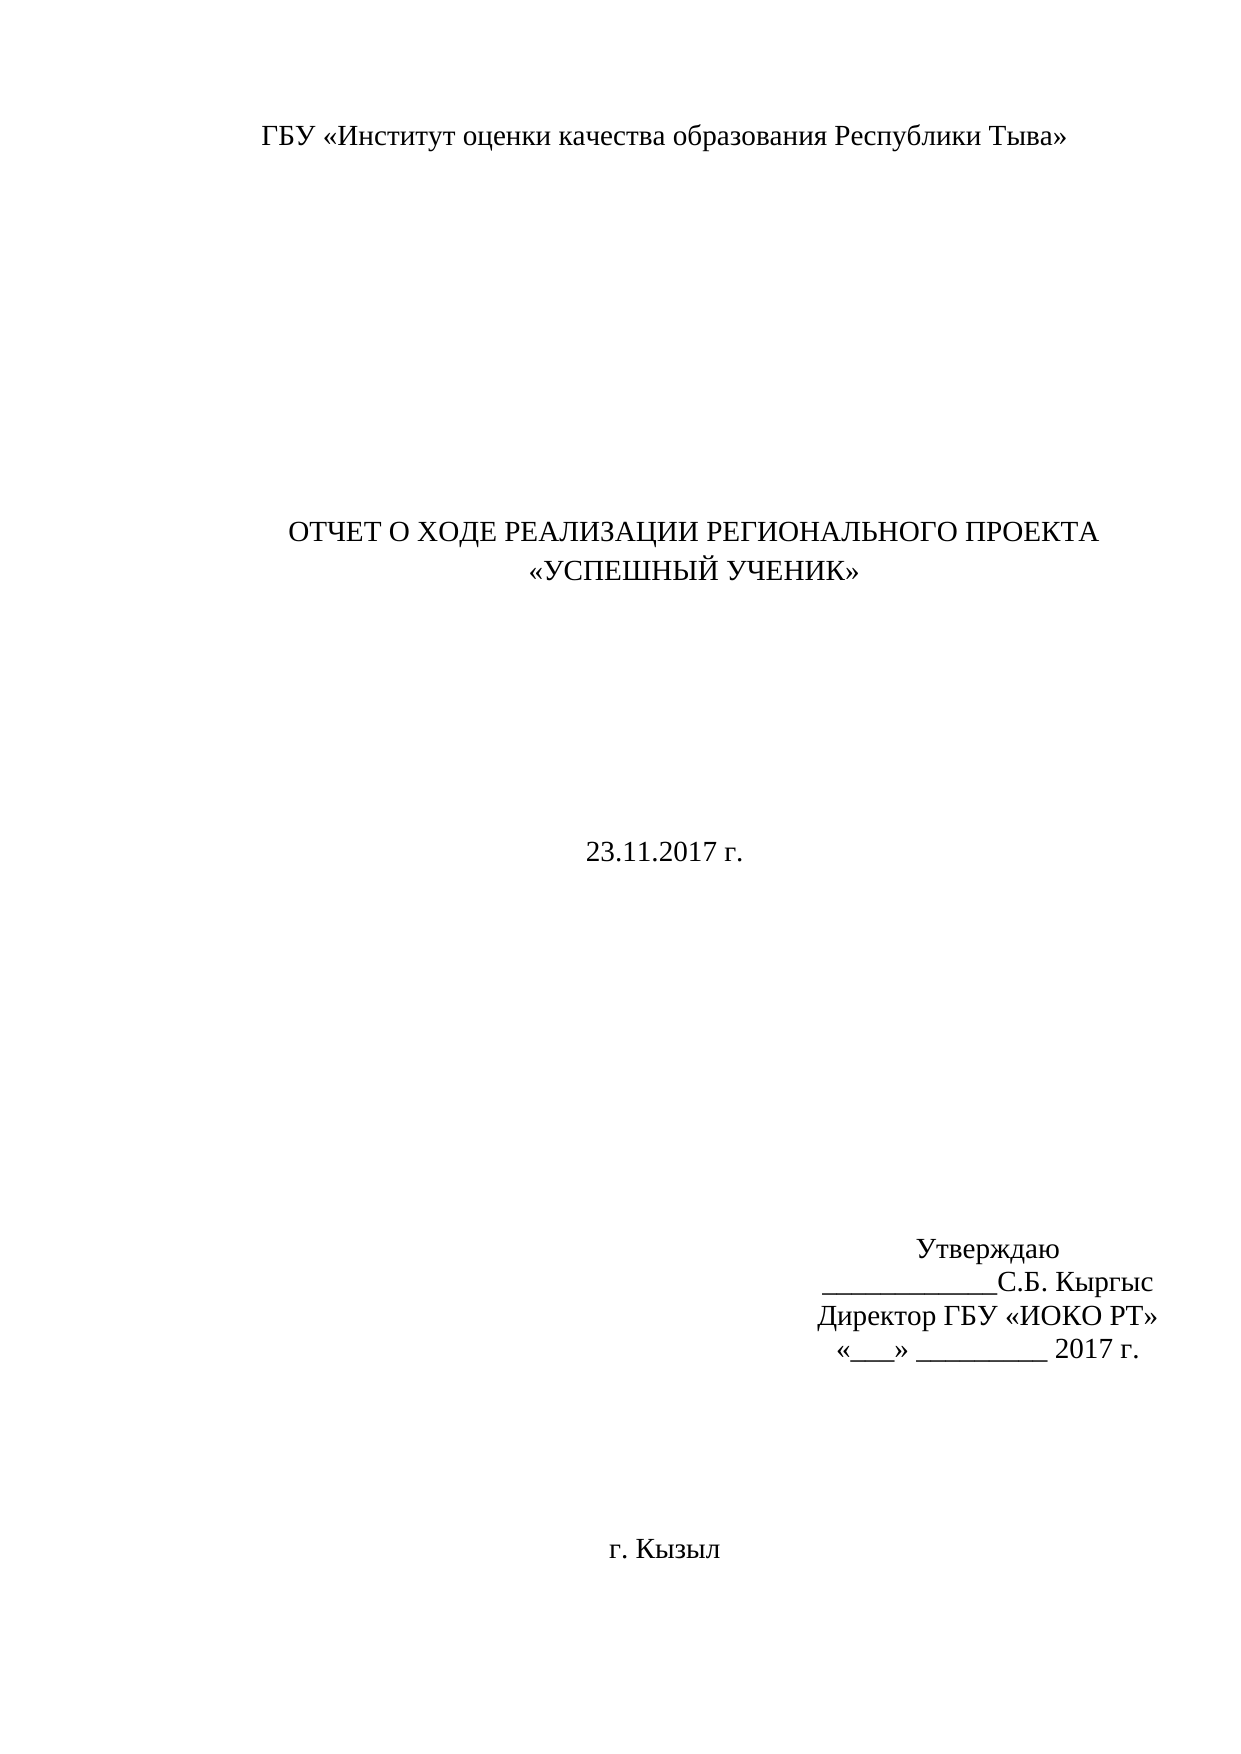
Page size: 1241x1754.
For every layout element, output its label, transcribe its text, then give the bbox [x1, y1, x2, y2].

text 23.11.2017 г. [177, 834, 1152, 867]
text г. Кызыл [177, 1531, 1152, 1565]
text ГБУ «Институт оценки качества образования Республики Тыва» [177, 118, 1152, 152]
text «УСПЕШНЫЙ УЧЕНИК» [177, 553, 1152, 587]
text Отчет о ходе реализации РЕГИОНАЛЬНОГО проекта [177, 514, 1152, 548]
